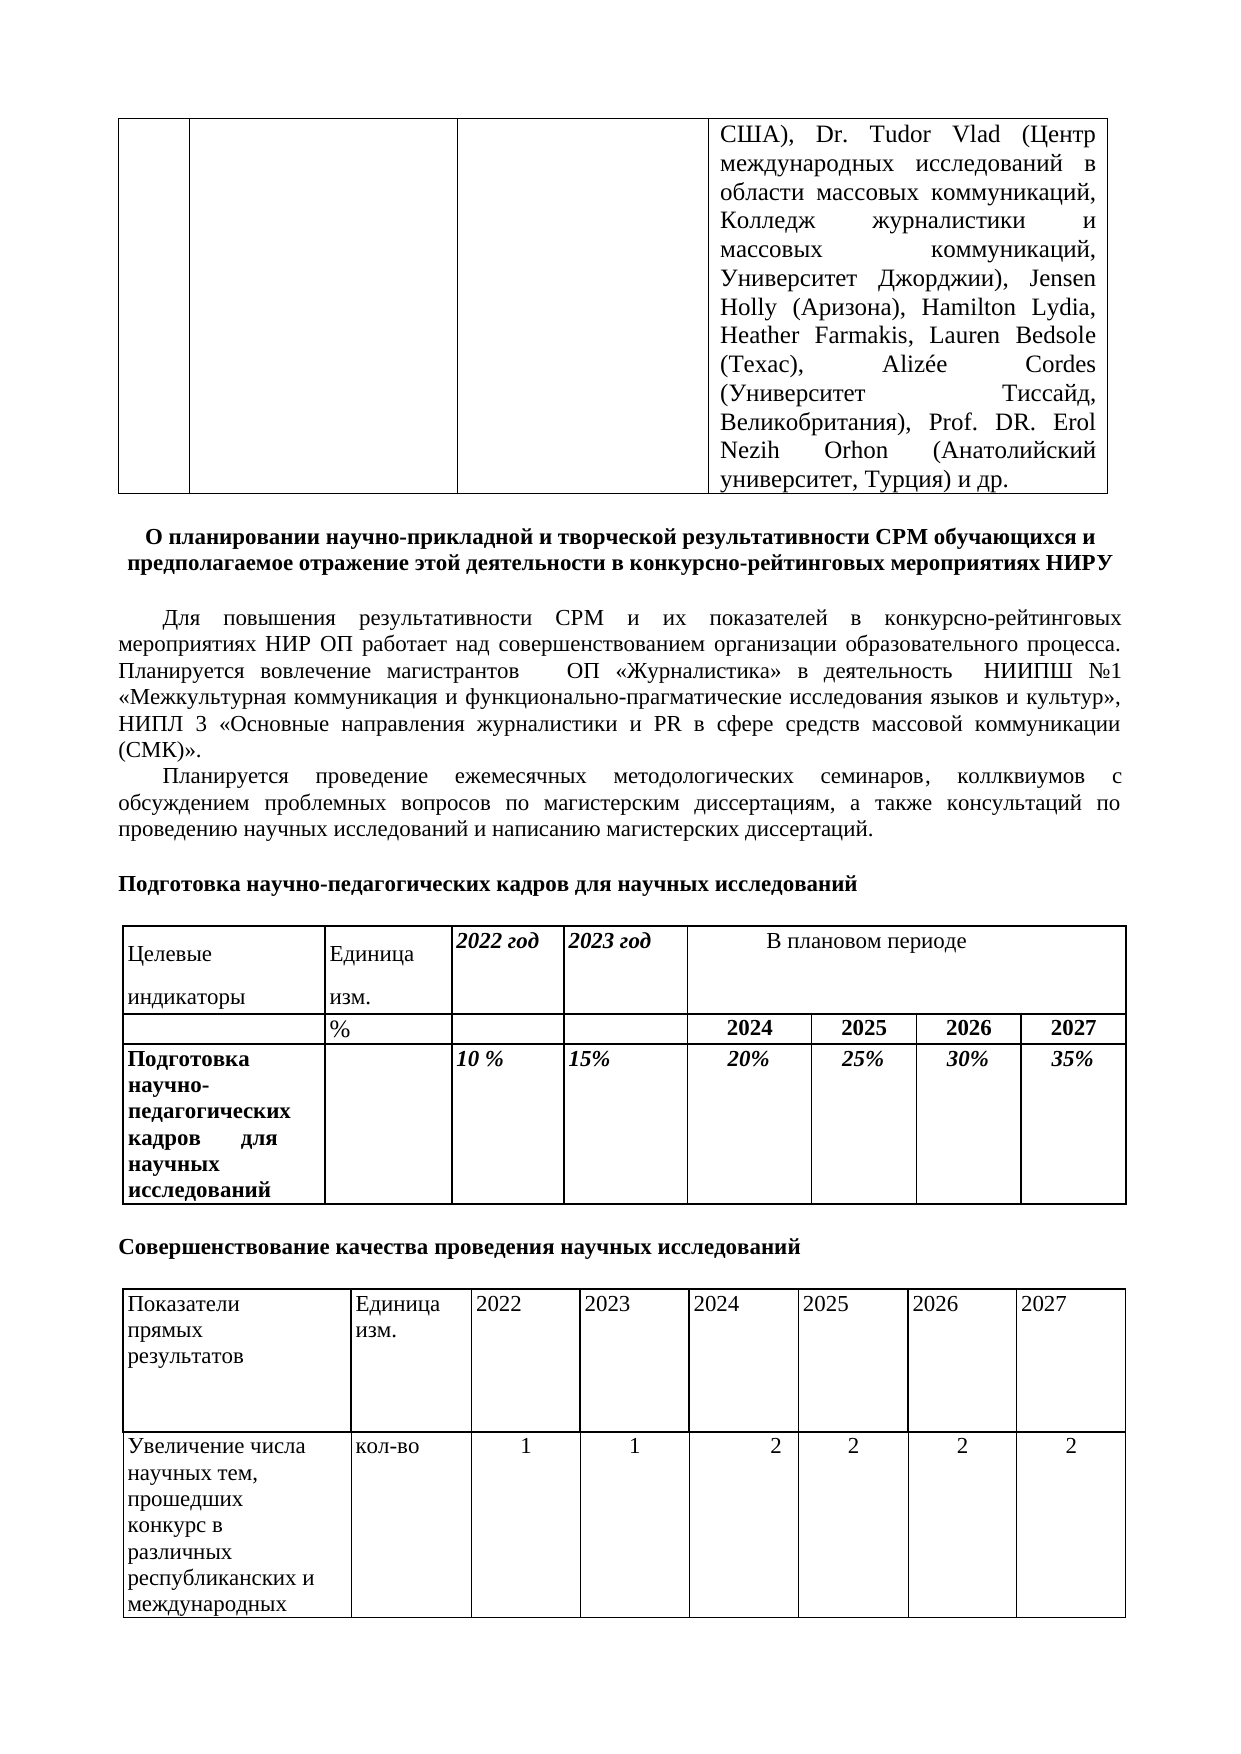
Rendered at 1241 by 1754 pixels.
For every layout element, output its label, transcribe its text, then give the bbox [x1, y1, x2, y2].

table_cell 2 [1017, 1433, 1125, 1617]
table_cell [709, 119, 1107, 493]
table_cell 2026 [917, 1015, 1020, 1043]
table_cell 10 % [453, 1045, 563, 1203]
table_cell [326, 1045, 451, 1203]
text Совершенствование качества проведения научных исследований [118, 1233, 1122, 1259]
table_cell 1 [472, 1433, 580, 1617]
table_header Единица изм. [326, 927, 451, 1013]
table_header В плановом периоде [688, 927, 1125, 1013]
table_header 2025 [799, 1290, 907, 1431]
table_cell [124, 1433, 351, 1617]
table_header Показатели прямых результатов [124, 1290, 350, 1431]
table_cell 35% [1022, 1045, 1125, 1203]
table_header 2023 год [565, 927, 687, 1013]
table_cell 2 [690, 1433, 798, 1617]
table_cell 2025 [812, 1015, 916, 1043]
table_header 2027 [1017, 1290, 1125, 1431]
table_cell 3 [119, 119, 189, 493]
table_cell 2027 [1022, 1015, 1125, 1043]
table_cell Подготовка научно-педагогических кадров для научных исследований [124, 1045, 324, 1203]
table_cell 25% [812, 1045, 916, 1203]
table_header 2023 [581, 1290, 688, 1431]
table_header Единица изм. [352, 1290, 471, 1431]
table_cell 30% [917, 1045, 1020, 1203]
text О планировании научно-прикладной и творческой результативности СРМ обучающихся и предполагаемое отражение этой деятельности в конкурсно-рейтинговых мероприятиях НИРУ [118, 523, 1122, 575]
table_header 2026 [909, 1290, 1016, 1431]
table_cell 15% [565, 1045, 687, 1203]
text Подготовка научно-педагогических кадров для научных исследований [118, 870, 1122, 896]
table_cell % [326, 1015, 451, 1043]
table_cell [124, 1015, 324, 1043]
table_header 2024 [690, 1290, 798, 1431]
table_header Целевые индикаторы [124, 927, 324, 1013]
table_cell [458, 119, 708, 493]
table_cell 20% [688, 1045, 811, 1203]
table_cell 2 [799, 1433, 908, 1617]
table_header 2022 [472, 1290, 579, 1431]
table_cell 2024 [688, 1015, 811, 1043]
text Планируется проведение ежемесячных методологических семинаров, коллквиумов с обсуждением проблемных вопросов по магистерским диссертациям, а также консультаций по проведению научных исследований и написанию магистерских диссертаций. [118, 762, 1122, 841]
table_cell кол-во [352, 1433, 471, 1617]
table_cell 1 [581, 1433, 689, 1617]
text Для повышения результативности СРМ и их показателей в конкурсно-рейтинговых мероприятиях НИР ОП работает над совершенствованием организации образовательного процесса. Планируется вовлечение магистрантов ОП «Журналистика» в деятельность НИИПШ №1 «Межкультурная коммуникация и функционально-прагматические исследования языков и культур», НИПЛ 3 «Основные направления журналистики и PR в сфере средств массовой коммуникации (СМК)». [118, 604, 1122, 762]
table_cell [565, 1015, 687, 1043]
table_cell [453, 1015, 563, 1043]
table_header 2022 год [453, 927, 563, 1013]
table_cell 2 [909, 1433, 1016, 1617]
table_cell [190, 119, 457, 493]
